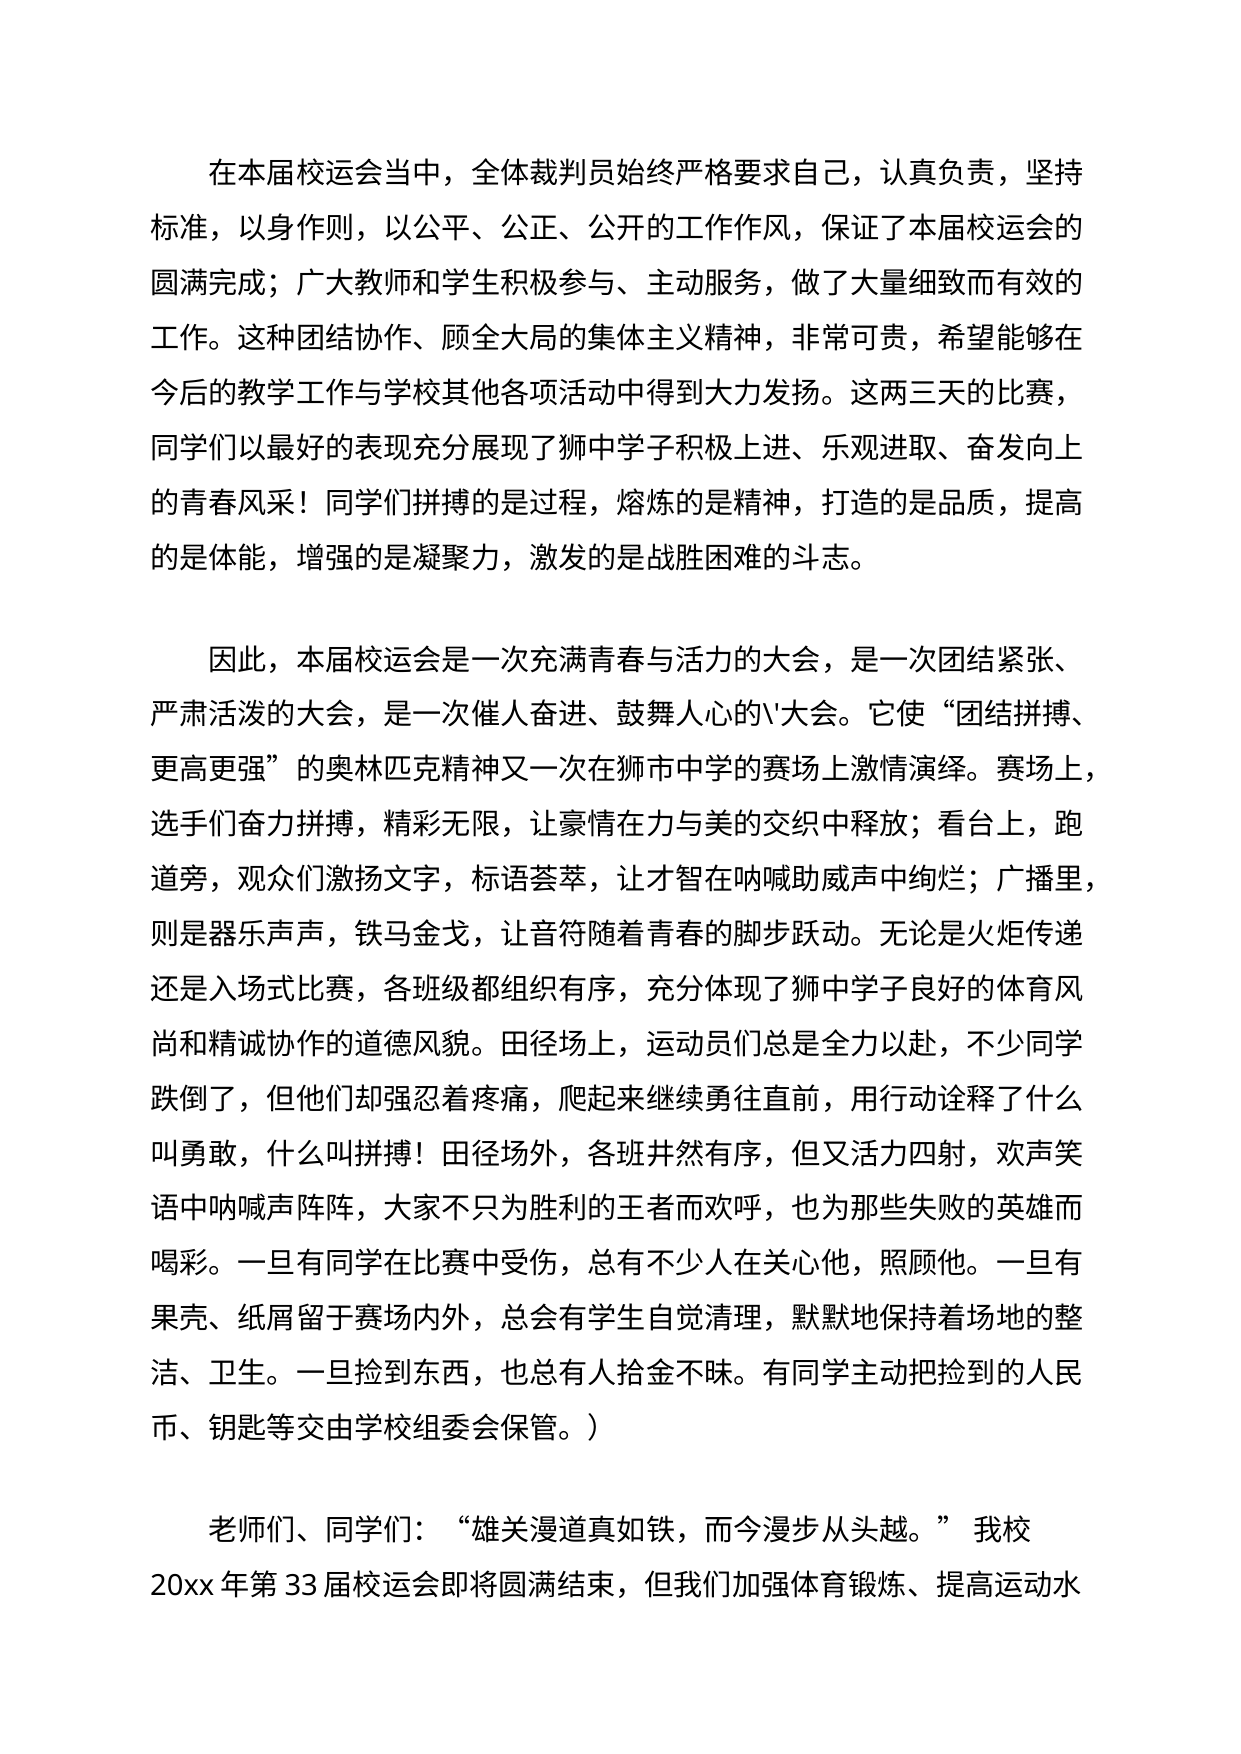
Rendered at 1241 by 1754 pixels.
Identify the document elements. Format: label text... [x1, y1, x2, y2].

text 在本届校运会当中，全体裁判员始终严格要求自己，认真负责，坚持标准，以身作则，以公平、公正、公开的工作作风，保证了本届校运会的圆满完成；广大教师和学生积极参与、主动服务，做了大量细致而有效的工作。这种团结协作、顾全大局的集体主义精神，非常可贵，希望能够在今后的教学工作与学校其他各项活动中得到大力发扬。这两三天的比赛，同学们以最好的表现充分展现了狮中学子积极上进、乐观进取、奋发向上的青春风采！同学们拼搏的是过程，熔炼的是精神，打造的是品质，提高的是体能，增强的是凝聚力，激发的是战胜困难的斗志。 [150, 150, 1090, 577]
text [150, 1506, 1090, 1604]
text 因此，本届校运会是一次充满青春与活力的大会，是一次团结紧张、严肃活泼的大会，是一次催人奋进、鼓舞人心的\'大会。它使“团结拼搏、更高更强”的奥林匹克精神又一次在狮市中学的赛场上激情演绎。赛场上，选手们奋力拼搏，精彩无限，让豪情在力与美的交织中释放；看台上，跑道旁，观众们激扬文字，标语荟萃，让才智在呐喊助威声中绚烂；广播里，则是器乐声声，铁马金戈，让音符随着青春的脚步跃动。无论是火炬传递还是入场式比赛，各班级都组织有序，充分体现了狮中学子良好的体育风尚和精诚协作的道德风貌。田径场上，运动员们总是全力以赴，不少同学跌倒了，但他们却强忍着疼痛，爬起来继续勇往直前，用行动诠释了什么叫勇敢，什么叫拼搏！田径场外，各班井然有序，但又活力四射，欢声笑语中呐喊声阵阵，大家不只为胜利的王者而欢呼，也为那些失败的英雄而喝彩。一旦有同学在比赛中受伤，总有不少人在关心他，照顾他。一旦有果壳、纸屑留于赛场内外，总会有学生自觉清理，默默地保持着场地的整洁、卫生。一旦捡到东西，也总有人拾金不昧。有同学主动把捡到的人民币、钥匙等交由学校组委会保管。） [150, 636, 1090, 1447]
